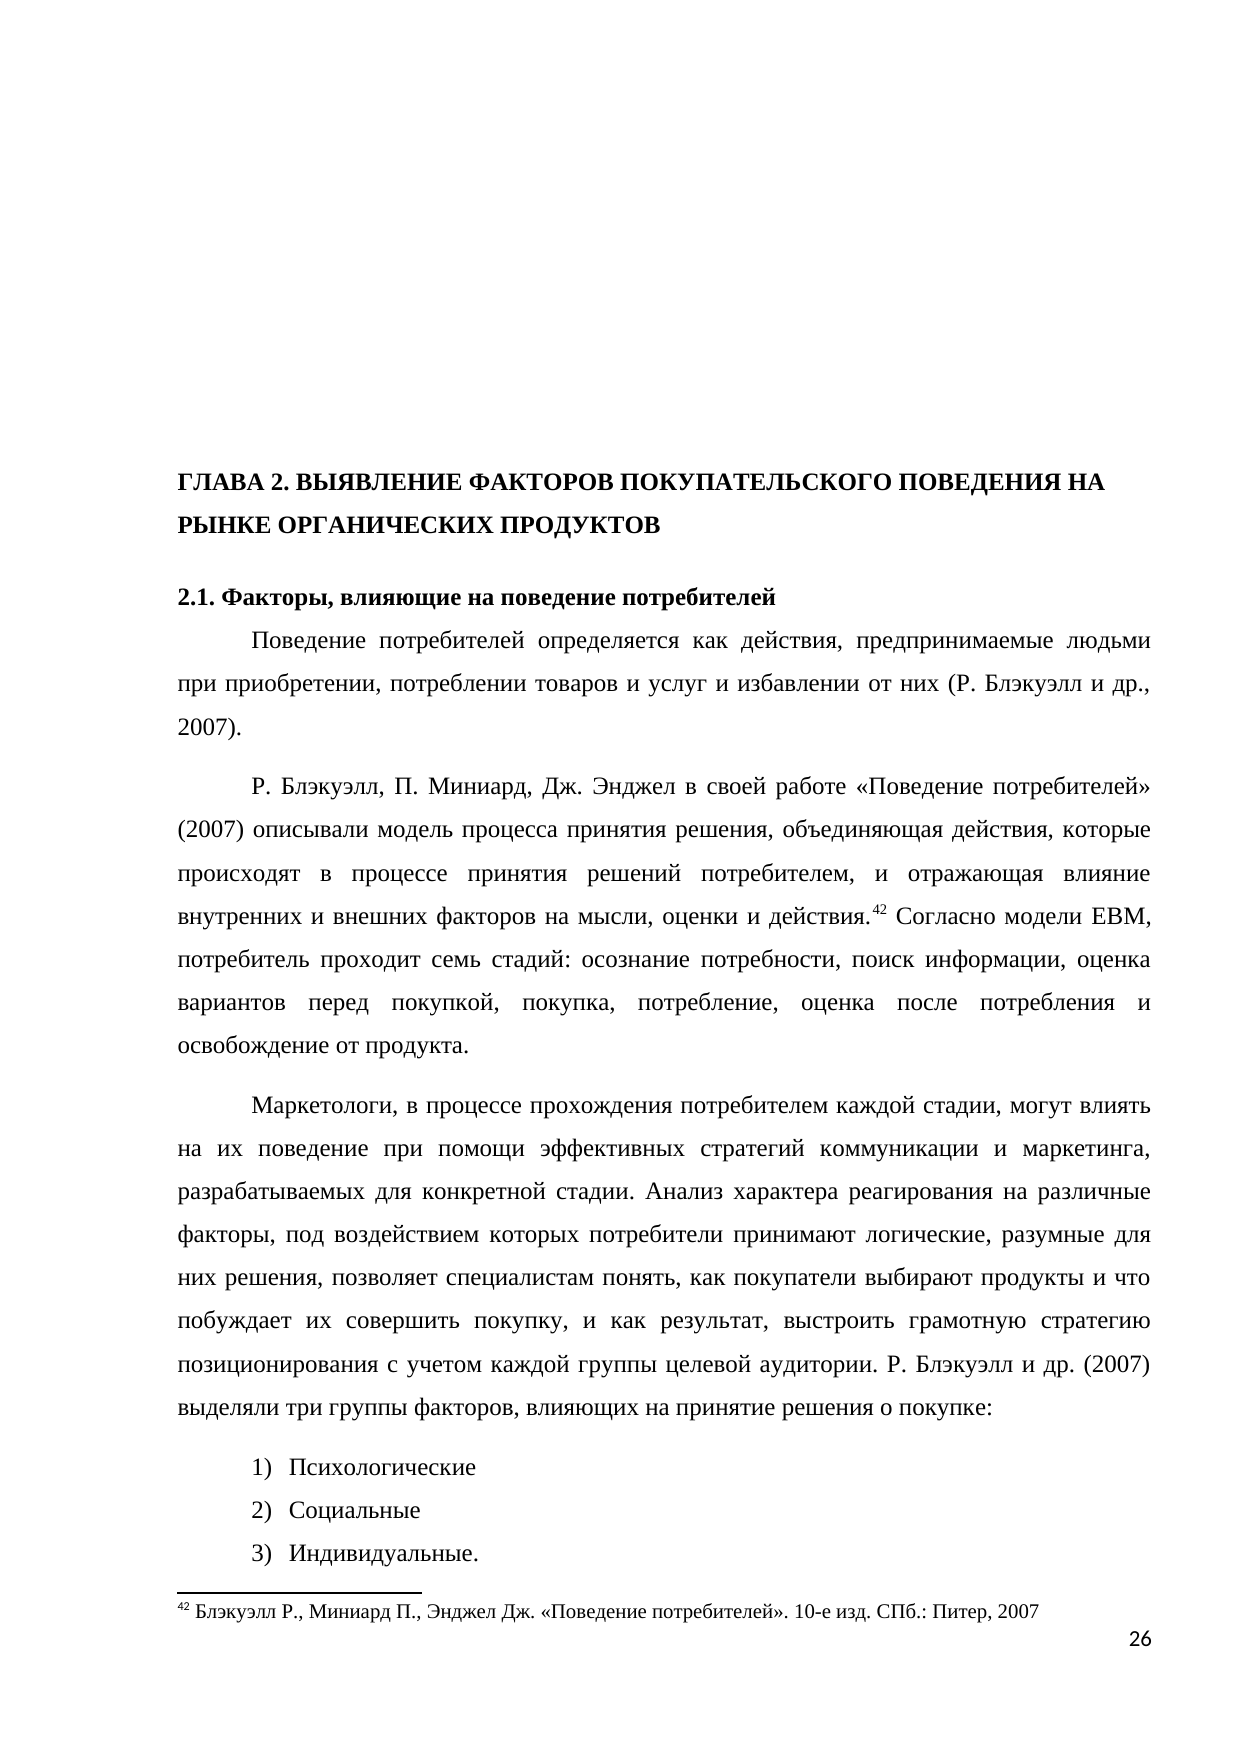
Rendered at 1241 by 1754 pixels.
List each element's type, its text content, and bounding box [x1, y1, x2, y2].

text Р. Блэкуэлл, П. Миниард, Дж. Энджел в своей работе «Поведение потребителей» (2007) описывали модель процесса принятия решения, объединяющая действия, которые происходят в процессе принятия решений потребителем, и отражающая влияние внутренних и внешних факторов на мысли, оценки и действия. Согласно модели EBM, потребитель проходит семь стадий: осознание потребности, поиск информации, оценка вариантов перед покупкой, покупка, потребление, оценка после потребления и освобождение от продукта. [177, 771, 1152, 1059]
list Индивидуальные. [251, 1538, 1152, 1567]
list Социальные [251, 1495, 1152, 1523]
text Маркетологи, в процессе прохождения потребителем каждой стадии, могут влиять на их поведение при помощи эффективных стратегий коммуникации и маркетинга, разрабатываемых для конкретной стадии. Анализ характера реагирования на различные факторы, под воздействием которых потребители принимают логические, разумные для них решения, позволяет специалистам понять, как покупатели выбирают продукты и что побуждает их совершить покупку, и как результат, выстроить грамотную стратегию позиционирования с учетом каждой группы целевой аудитории. Р. Блэкуэлл и др. (2007) выделяли три группы факторов, влияющих на принятие решения о покупке: [177, 1090, 1152, 1421]
list Психологические [251, 1452, 1152, 1480]
subtitle 2.1. Факторы, влияющие на поведение потребителей [177, 582, 1152, 611]
text Поведение потребителей определяется как действия, предпринимаемые людьми при приобретении, потреблении товаров и услуг и избавлении от них (Р. Блэкуэлл и др., 2007). [177, 625, 1152, 740]
subtitle ГЛАВА 2. ВЫЯВЛЕНИЕ ФАКТОРОВ ПОКУПАТЕЛЬСКОГО ПОВЕДЕНИЯ НА РЫНКЕ ОРГАНИЧЕСКИХ ПРОДУКТОВ [177, 467, 1152, 539]
